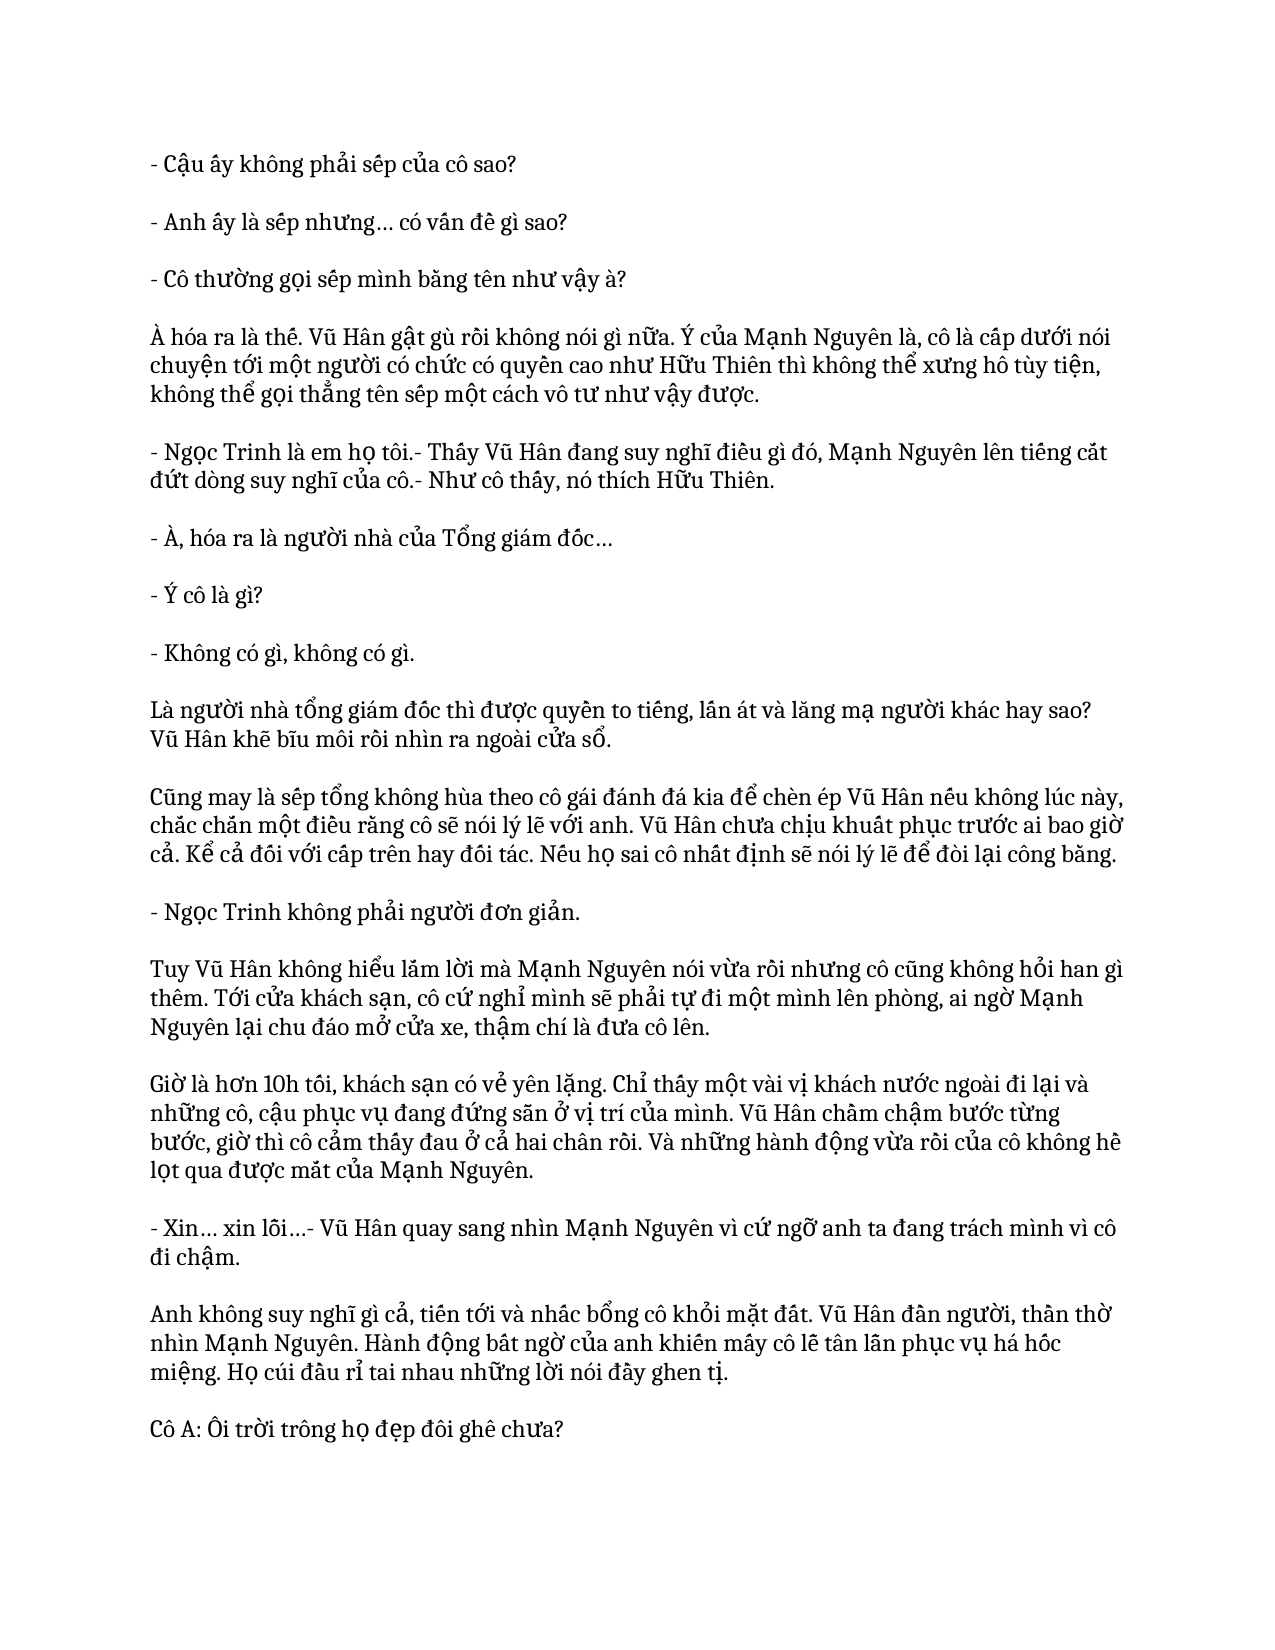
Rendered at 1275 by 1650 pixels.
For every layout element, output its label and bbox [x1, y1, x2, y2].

text [150, 150, 1125, 1472]
